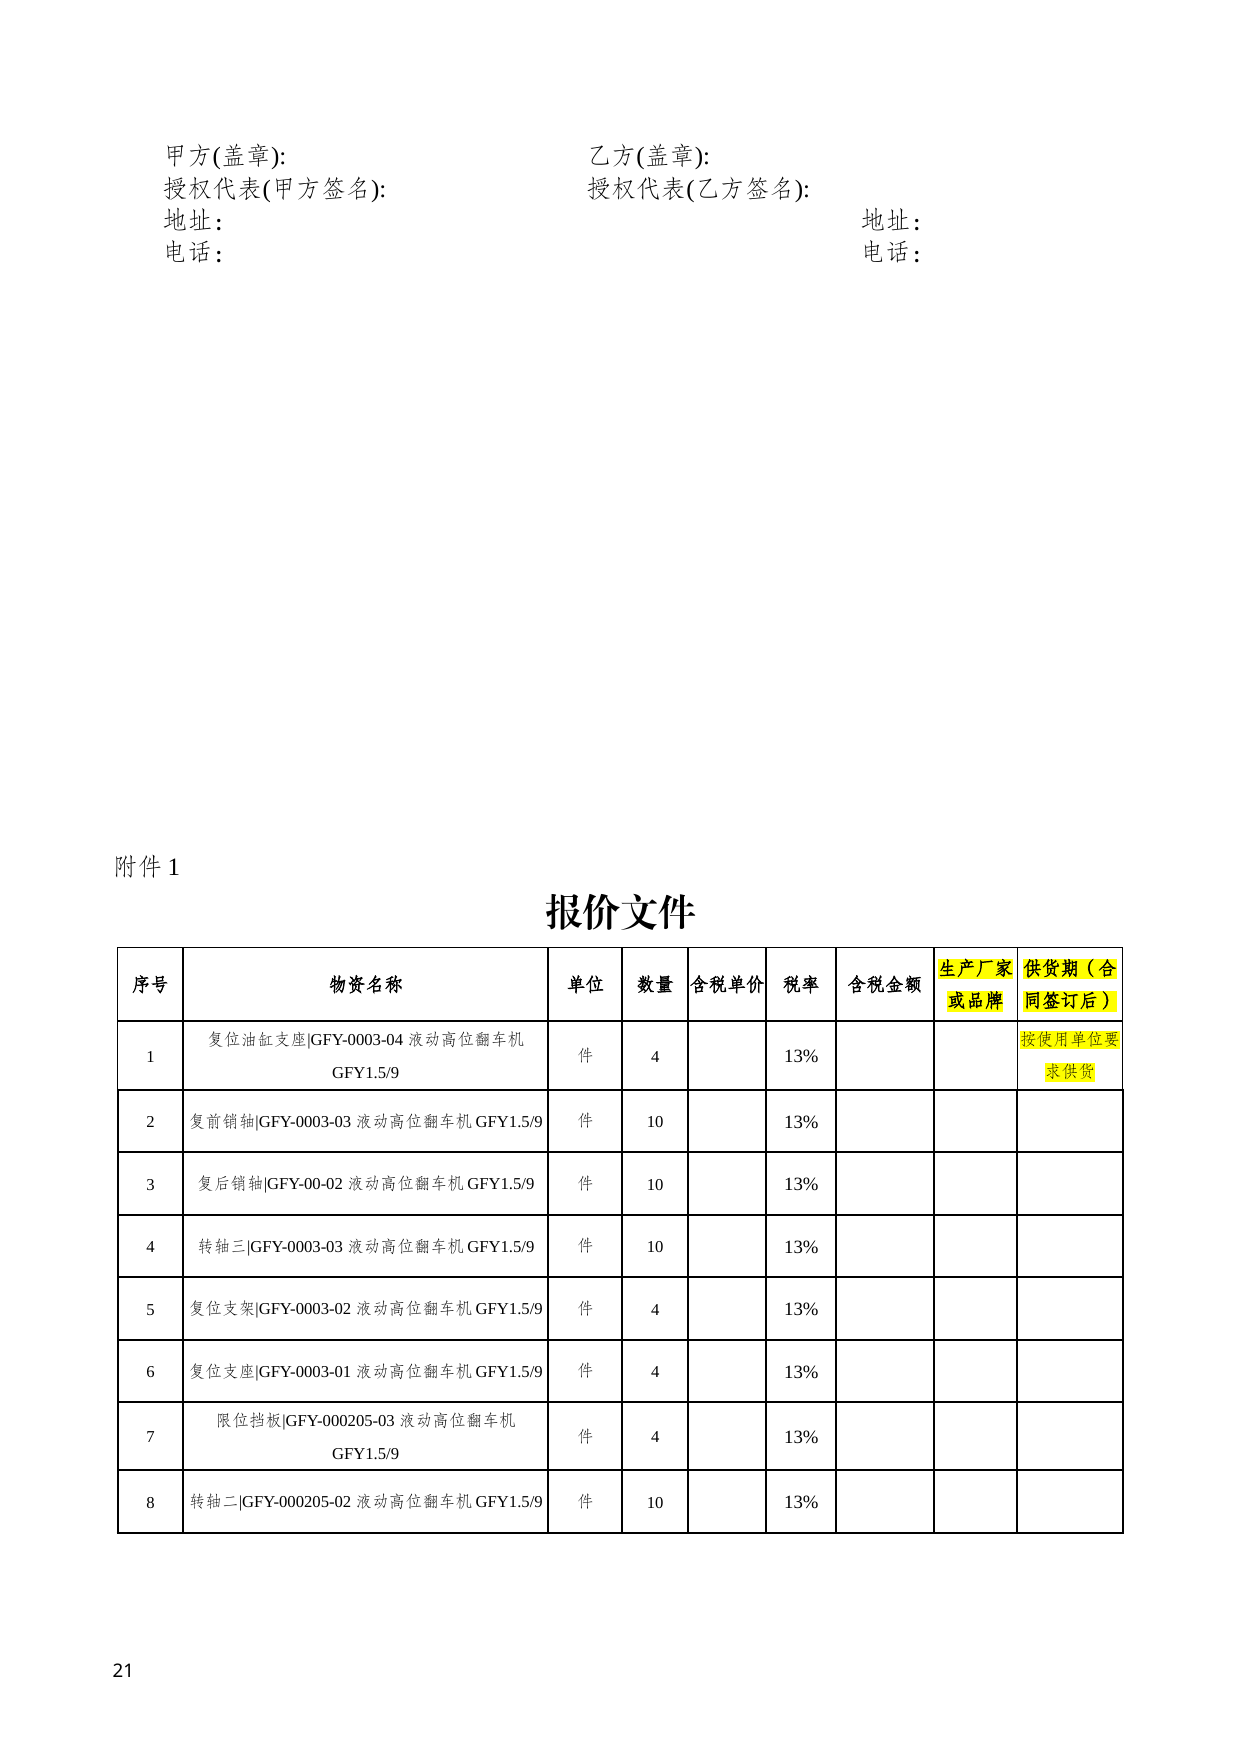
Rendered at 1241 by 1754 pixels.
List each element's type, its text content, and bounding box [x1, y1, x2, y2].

table_cell 4 [623, 1403, 687, 1469]
table_cell [1018, 1216, 1122, 1276]
table_cell 复位支架|GFY-0003-02 液动高位翻车机GFY1.5/9 [184, 1278, 547, 1338]
table_cell [837, 1091, 933, 1151]
table_cell 件 [549, 1216, 621, 1276]
table_cell [1018, 1153, 1122, 1213]
text 地址： 地址： [112, 204, 1128, 237]
table_cell [1018, 1091, 1122, 1151]
table_header 物资名称 [184, 948, 547, 1020]
table_cell 4 [119, 1216, 182, 1276]
table_cell 限位挡板|GFY-000205-03 液动高位翻车机GFY1.5/9 [184, 1403, 547, 1469]
table_cell 10 [623, 1153, 687, 1213]
table_cell 10 [623, 1471, 687, 1532]
table_cell 13% [767, 1471, 835, 1532]
table_cell 10 [623, 1216, 687, 1276]
table_header 含税单价 [689, 948, 765, 1020]
table_cell [837, 1022, 933, 1088]
table_cell [689, 1091, 765, 1151]
table_header 数量 [623, 948, 687, 1020]
table_cell [935, 1091, 1016, 1151]
table_cell 1 [118, 1022, 182, 1088]
table_cell 复前销轴|GFY-0003-03 液动高位翻车机GFY1.5/9 [184, 1091, 547, 1151]
table_cell 13% [767, 1403, 835, 1469]
table_cell 按使用单位要求供货 [1018, 1022, 1122, 1088]
table_cell 5 [119, 1278, 182, 1338]
table_cell [935, 1471, 1016, 1532]
table_cell 13% [767, 1341, 835, 1401]
table_cell 13% [767, 1278, 835, 1338]
table_cell [837, 1153, 933, 1213]
table_cell [935, 1216, 1016, 1276]
text 电话： 电话： [112, 237, 1128, 269]
table_header 供货期（合同签订后） [1018, 948, 1122, 1020]
table_cell 件 [549, 1153, 621, 1213]
table_cell 件 [549, 1278, 621, 1338]
table_cell [935, 1403, 1016, 1469]
table_cell 7 [119, 1403, 182, 1469]
table_cell 13% [767, 1091, 835, 1151]
table_cell 转轴二|GFY-000205-02 液动高位翻车机GFY1.5/9 [184, 1471, 547, 1532]
table_cell 6 [119, 1341, 182, 1401]
text 附件1 [112, 850, 1128, 883]
table_cell 转轴三|GFY-0003-03 液动高位翻车机GFY1.5/9 [184, 1216, 547, 1276]
text 甲方(盖章): 乙方(盖章): [112, 140, 1128, 172]
table_cell 3 [119, 1153, 182, 1213]
text 报价文件 [112, 883, 1128, 947]
table_cell [689, 1153, 765, 1213]
table_cell 件 [549, 1091, 621, 1151]
table_cell 复位支座|GFY-0003-01 液动高位翻车机GFY1.5/9 [184, 1341, 547, 1401]
table_cell [689, 1278, 765, 1338]
table_cell 13% [767, 1022, 835, 1088]
table_header 单位 [549, 948, 621, 1020]
table_header 生产厂家 或品牌 [935, 948, 1017, 1020]
table_cell [689, 1471, 765, 1532]
table_cell [935, 1341, 1016, 1401]
table_cell 复后销轴|GFY-00-02 液动高位翻车机GFY1.5/9 [184, 1153, 547, 1213]
table_cell [837, 1216, 933, 1276]
table_cell [837, 1403, 933, 1469]
table_cell 件 [549, 1341, 621, 1401]
table_cell 10 [623, 1091, 687, 1151]
table_cell [689, 1403, 765, 1469]
table_cell 2 [119, 1091, 182, 1151]
table_cell [935, 1022, 1017, 1088]
text 授权代表(甲方签名): 授权代表(乙方签名): [112, 172, 1128, 204]
table_cell [935, 1278, 1016, 1338]
table_cell 复位油缸支座|GFY-0003-04 液动高位翻车机GFY1.5/9 [184, 1022, 547, 1088]
table_cell [837, 1471, 933, 1532]
table_cell 4 [623, 1278, 687, 1338]
table_cell [689, 1341, 765, 1401]
table_cell [1018, 1341, 1122, 1401]
table_header 序号 [118, 948, 182, 1020]
table_cell 件 [549, 1403, 621, 1469]
table_header 税率 [767, 948, 835, 1020]
table_cell 4 [623, 1341, 687, 1401]
table_cell [1018, 1471, 1122, 1532]
table_cell [837, 1341, 933, 1401]
table_cell [689, 1216, 765, 1276]
table_cell 13% [767, 1216, 835, 1276]
table_cell 件 [549, 1471, 621, 1532]
table_cell [1018, 1403, 1122, 1469]
table_header 含税金额 [837, 948, 933, 1020]
table_cell [1018, 1278, 1122, 1338]
table_cell [837, 1278, 933, 1338]
table_cell 4 [623, 1022, 687, 1088]
table_cell 件 [549, 1022, 621, 1088]
table_cell [935, 1153, 1016, 1213]
table_cell [689, 1022, 765, 1088]
table_cell 13% [767, 1153, 835, 1213]
table_cell 8 [119, 1471, 182, 1532]
